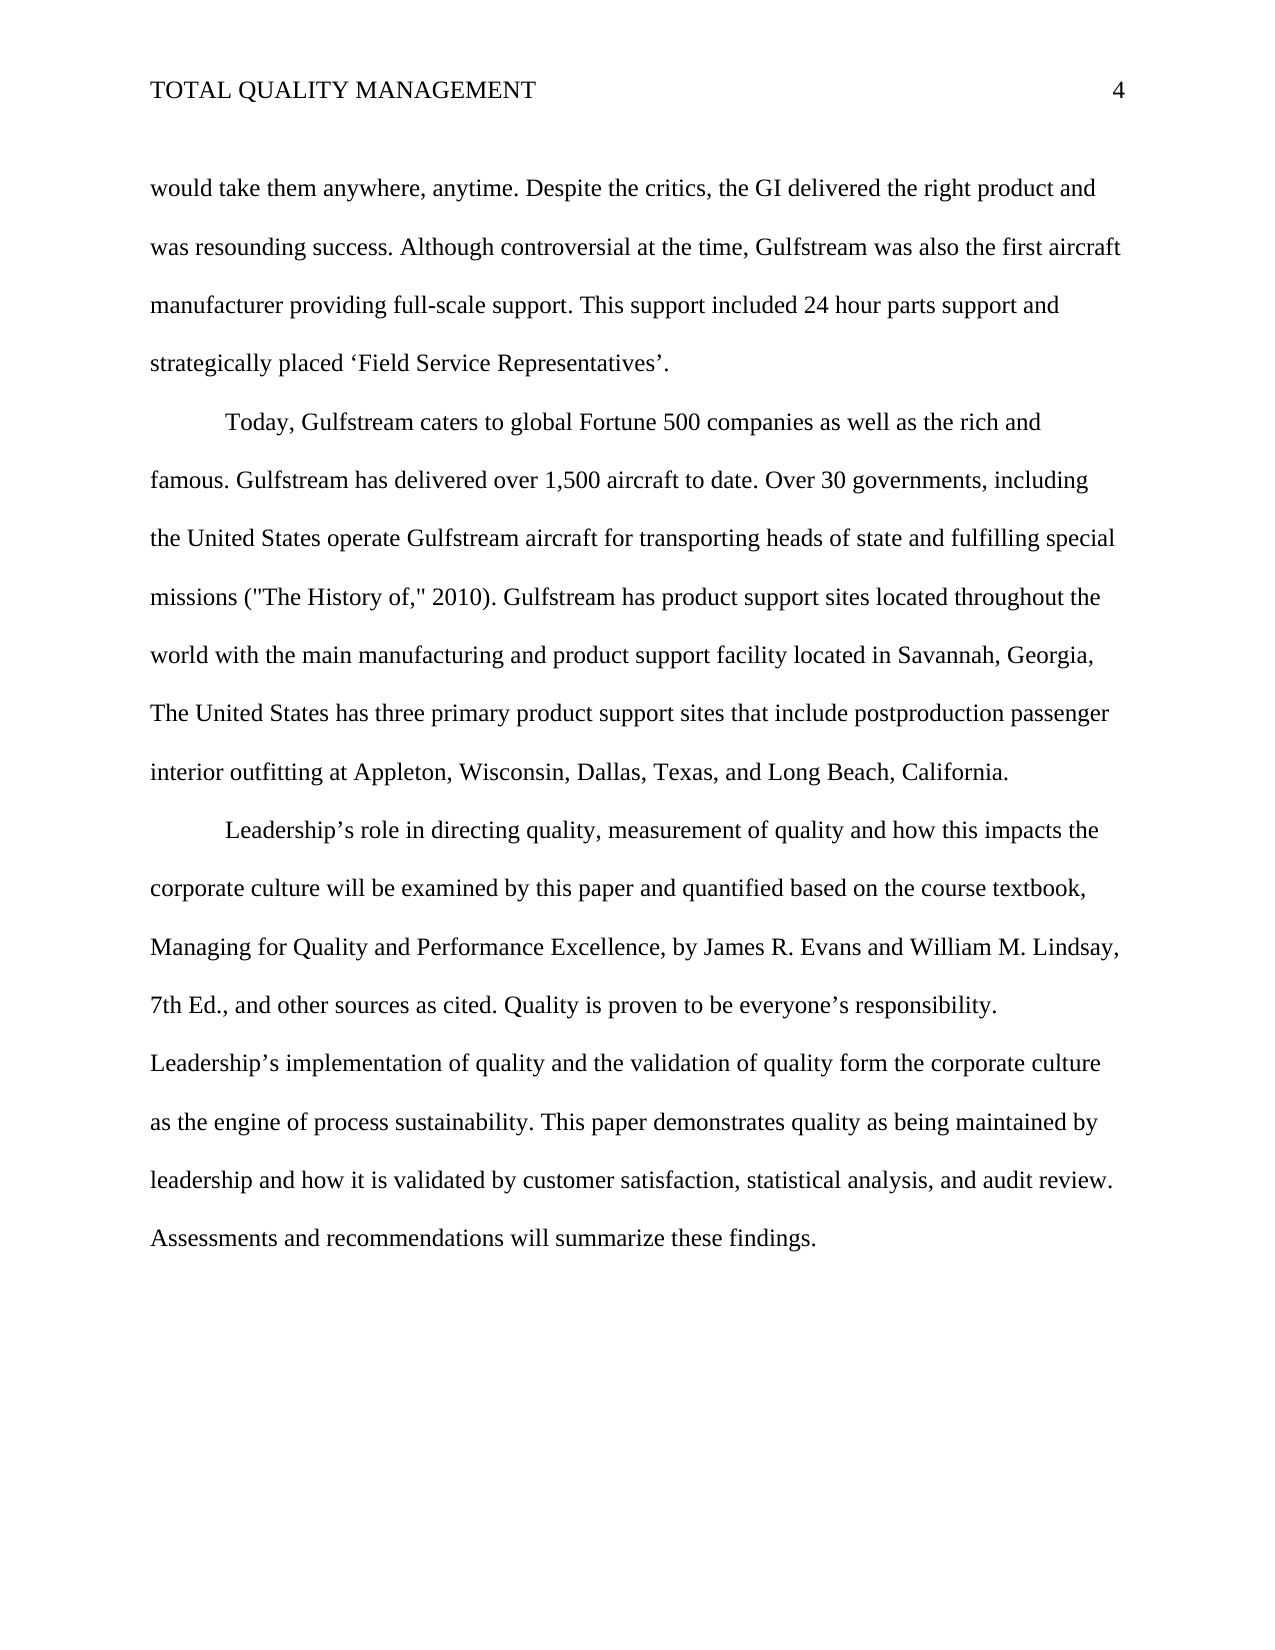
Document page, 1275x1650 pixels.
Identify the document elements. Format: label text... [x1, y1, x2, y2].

text Today, Gulfstream caters to global Fortune 500 companies as well as the rich and famous. Gulfstream has delivered over 1,500 aircraft to date. Over 30 governments, including the United States operate Gulfstream aircraft for transporting heads of state and fulfilling special missions ("The History of," 2010). Gulfstream has product support sites located throughout the world with the main manufacturing and product support facility located in Savannah, Georgia, The United States has three primary product support sites that include postproduction passenger interior outfitting at Appleton, Wisconsin, Dallas, Texas, and Long Beach, California. [150, 383, 1125, 792]
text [150, 150, 1125, 383]
text Leadership’s role in directing quality, measurement of quality and how this impacts the corporate culture will be examined by this paper and quantified based on the course textbook, Managing for Quality and Performance Excellence, by James R. Evans and William M. Lindsay, 7th Ed., and other sources as cited. Quality is proven to be everyone’s responsibility. Leadership’s implementation of quality and the validation of quality form the corporate culture as the engine of process sustainability. This paper demonstrates quality as being maintained by leadership and how it is validated by customer satisfaction, statistical analysis, and audit review. Assessments and recommendations will summarize these findings. [150, 792, 1125, 1258]
